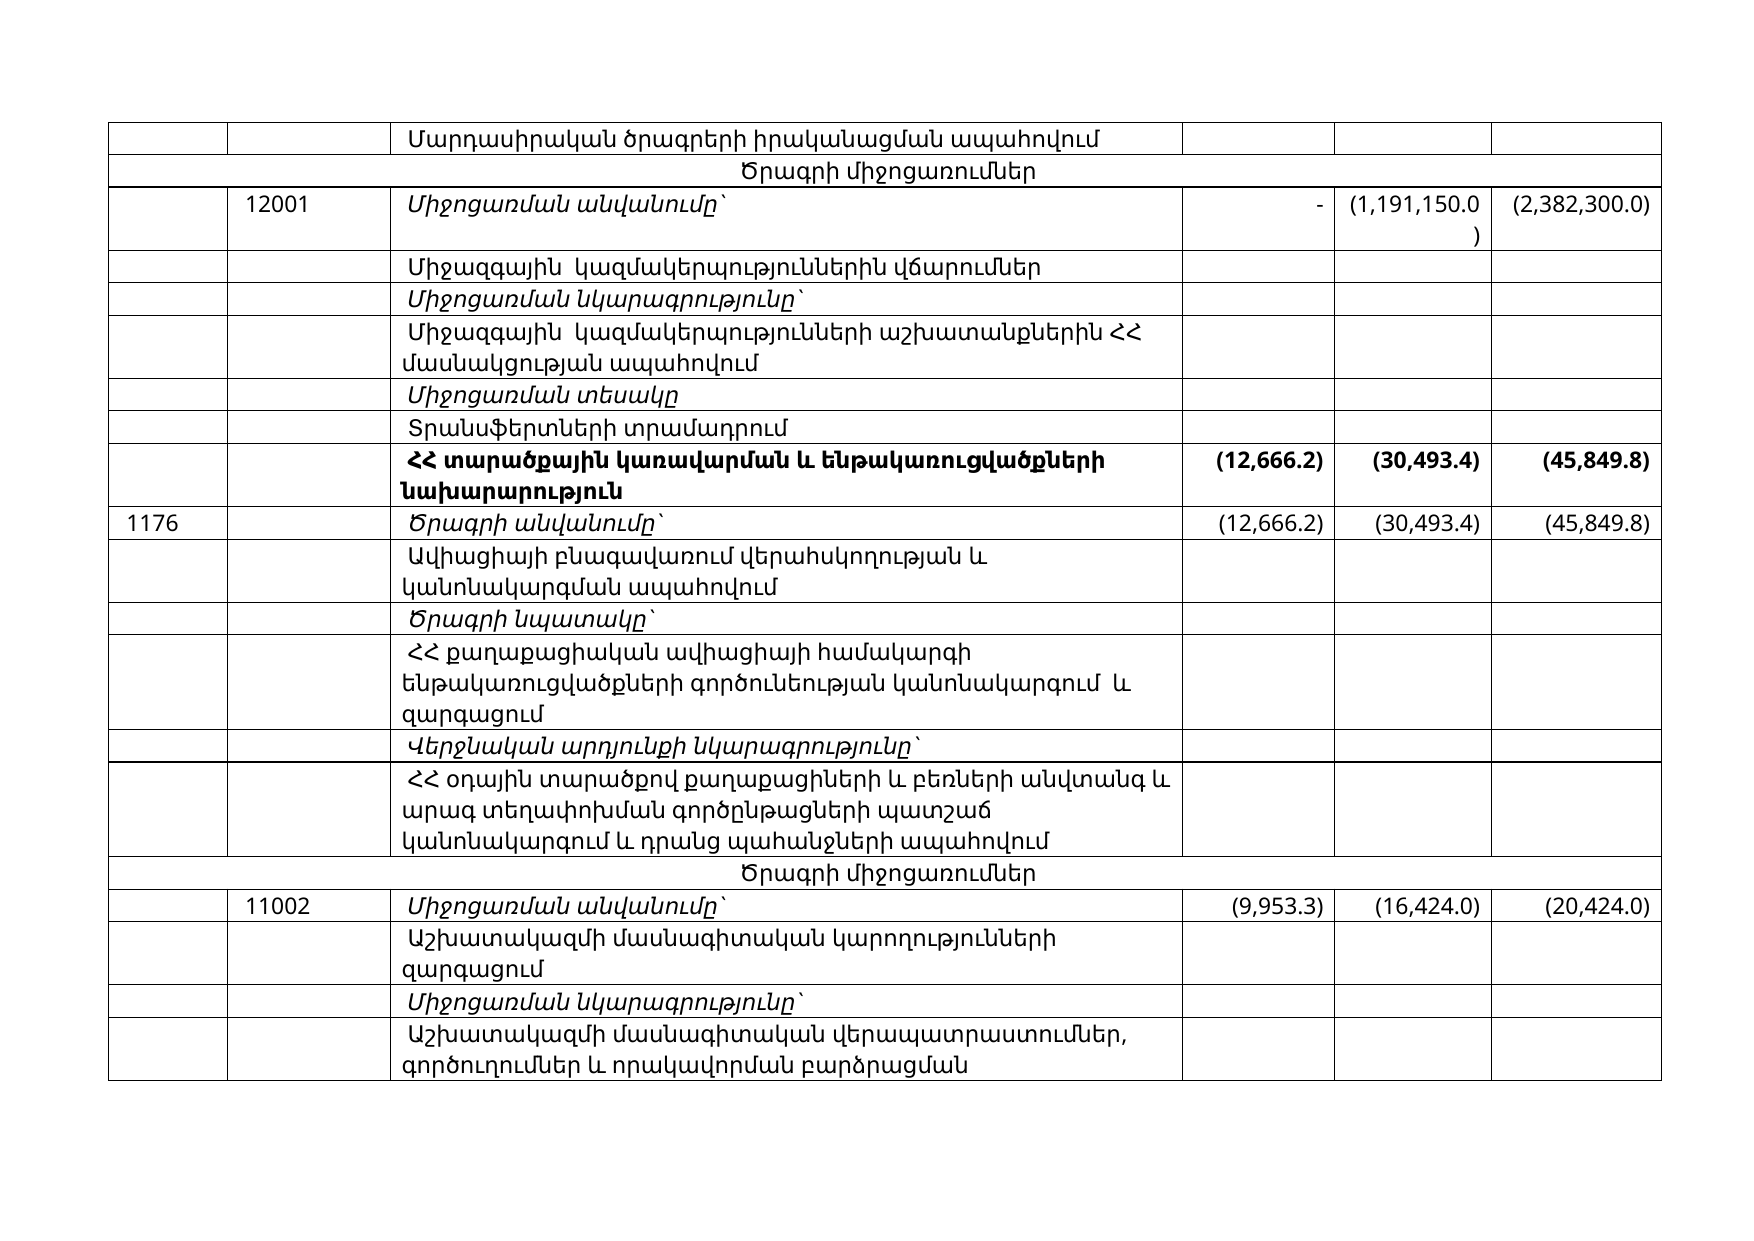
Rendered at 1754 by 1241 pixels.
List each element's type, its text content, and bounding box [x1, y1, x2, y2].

table_cell (2,382,300.0) [1492, 188, 1661, 250]
table_cell Միջազգային կազմակերպությունների աշխատանքներին ՀՀ մասնակցության ապահովում [391, 316, 1182, 378]
table_cell [109, 251, 227, 282]
table_cell ՀՀ օդային տարածքով քաղաքացիների և բեռների անվտանգ և արագ տեղափոխման գործընթացների պատշաճ կանոնակարգում և դրանց պահանջների ապահովում [391, 763, 1182, 856]
table_cell [228, 635, 390, 729]
table_cell 1176 [109, 507, 227, 538]
table_cell Վերջնական արդյունքի նկարագրությունը` [391, 730, 1182, 761]
table_cell Ծրագրի անվանումը` [391, 507, 1182, 538]
table_cell [1335, 540, 1491, 602]
table_cell (30,493.4) [1335, 507, 1491, 538]
table_cell [109, 316, 227, 378]
table_cell [228, 922, 390, 984]
table_cell [1183, 922, 1334, 984]
table_cell Միջոցառման տեսակը [391, 379, 1182, 410]
table_cell [1183, 635, 1334, 729]
table_cell [1492, 922, 1661, 984]
table_cell Մարդասիրական ծրագրերի իրականացման ապահովում [391, 123, 1182, 154]
table_cell 11002 [228, 890, 390, 921]
table_cell [228, 123, 390, 154]
table_cell [228, 444, 390, 506]
table_cell ՀՀ քաղաքացիական ավիացիայի համակարգի ենթակառուցվածքների գործունեության կանոնակարգում և զարգացում [391, 635, 1182, 729]
table_cell [109, 635, 227, 729]
table_cell [109, 763, 227, 856]
table_cell [1492, 763, 1661, 856]
table_cell [109, 890, 227, 921]
table_cell - [1183, 188, 1334, 250]
table_cell [1183, 763, 1334, 856]
table_cell [109, 379, 227, 410]
table_cell (20,424.0) [1492, 890, 1661, 921]
table_cell Միջոցառման անվանումը` [391, 188, 1182, 250]
table_cell [1335, 1018, 1491, 1080]
table_cell [1335, 635, 1491, 729]
table_cell [1183, 283, 1334, 314]
table_cell [1492, 603, 1661, 634]
table_cell [228, 1018, 390, 1080]
table_cell Ծրագրի միջոցառումներ [109, 155, 1661, 186]
table_cell [1492, 283, 1661, 314]
table_cell [228, 411, 390, 443]
table_cell Միջոցառման նկարագրությունը` [391, 283, 1182, 314]
table_cell (30,493.4) [1335, 444, 1491, 506]
table_cell [109, 985, 227, 1017]
table_cell [1335, 985, 1491, 1017]
table_cell [1183, 730, 1334, 761]
table_cell [109, 123, 227, 154]
table_cell [1183, 540, 1334, 602]
table_cell [109, 540, 227, 602]
table_cell [1335, 283, 1491, 314]
table_cell [1183, 603, 1334, 634]
table_cell Միջազգային կազմակերպություններին վճարումներ [391, 251, 1182, 282]
table_cell [1183, 985, 1334, 1017]
table_cell [1183, 316, 1334, 378]
table_cell [1183, 411, 1334, 443]
table_cell [1492, 123, 1661, 154]
table_cell (12,666.2) [1183, 444, 1334, 506]
table_cell [1335, 730, 1491, 761]
table_cell [1183, 1018, 1334, 1080]
table_cell 12001 [228, 188, 390, 250]
table_cell [228, 316, 390, 378]
table_cell [109, 730, 227, 761]
table_cell [109, 411, 227, 443]
table_cell [109, 188, 227, 250]
table_cell [109, 603, 227, 634]
table_cell [109, 922, 227, 984]
table_cell Աշխատակազմի մասնագիտական կարողությունների զարգացում [391, 922, 1182, 984]
table_cell Միջոցառման անվանումը` [391, 890, 1182, 921]
table_cell (45,849.8) [1492, 444, 1661, 506]
table_cell [1492, 251, 1661, 282]
table_cell ՀՀ տարածքային կառավարման և ենթակառուցվածքների նախարարություն [391, 444, 1182, 506]
table_cell Տրանսֆերտների տրամադրում [391, 411, 1182, 443]
table_cell (1,191,150.0) [1335, 188, 1491, 250]
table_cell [391, 1018, 1182, 1080]
table_cell [1335, 123, 1491, 154]
table_cell [228, 251, 390, 282]
table_cell [228, 603, 390, 634]
table_cell Ավիացիայի բնագավառում վերահսկողության և կանոնակարգման ապահովում [391, 540, 1182, 602]
table_cell (16,424.0) [1335, 890, 1491, 921]
table_cell [1183, 379, 1334, 410]
table_cell [109, 283, 227, 314]
table_cell [1335, 603, 1491, 634]
table_cell [1183, 251, 1334, 282]
table_cell [1492, 540, 1661, 602]
table_cell [1492, 411, 1661, 443]
table_cell [1492, 730, 1661, 761]
table_cell Ծրագրի նպատակը` [391, 603, 1182, 634]
table_cell [1335, 379, 1491, 410]
table_cell [1335, 316, 1491, 378]
table_cell [1335, 251, 1491, 282]
table_cell Ծրագրի միջոցառումներ [109, 857, 1661, 888]
table_cell [1183, 123, 1334, 154]
table_cell (12,666.2) [1183, 507, 1334, 538]
table_cell [1335, 763, 1491, 856]
table_cell [228, 763, 390, 856]
table_cell [1492, 379, 1661, 410]
table_cell [1492, 985, 1661, 1017]
table_cell [1335, 411, 1491, 443]
table_cell [109, 1018, 227, 1080]
table_cell [109, 444, 227, 506]
table_cell [228, 730, 390, 761]
table_cell (45,849.8) [1492, 507, 1661, 538]
table_cell [1492, 316, 1661, 378]
table_cell Միջոցառման նկարագրությունը` [391, 985, 1182, 1017]
table_cell [1492, 635, 1661, 729]
table_cell [228, 507, 390, 538]
table_cell [228, 283, 390, 314]
table_cell [228, 985, 390, 1017]
table_cell [1335, 922, 1491, 984]
table_cell [228, 379, 390, 410]
table_cell [1492, 1018, 1661, 1080]
table_cell [228, 540, 390, 602]
table_cell (9,953.3) [1183, 890, 1334, 921]
